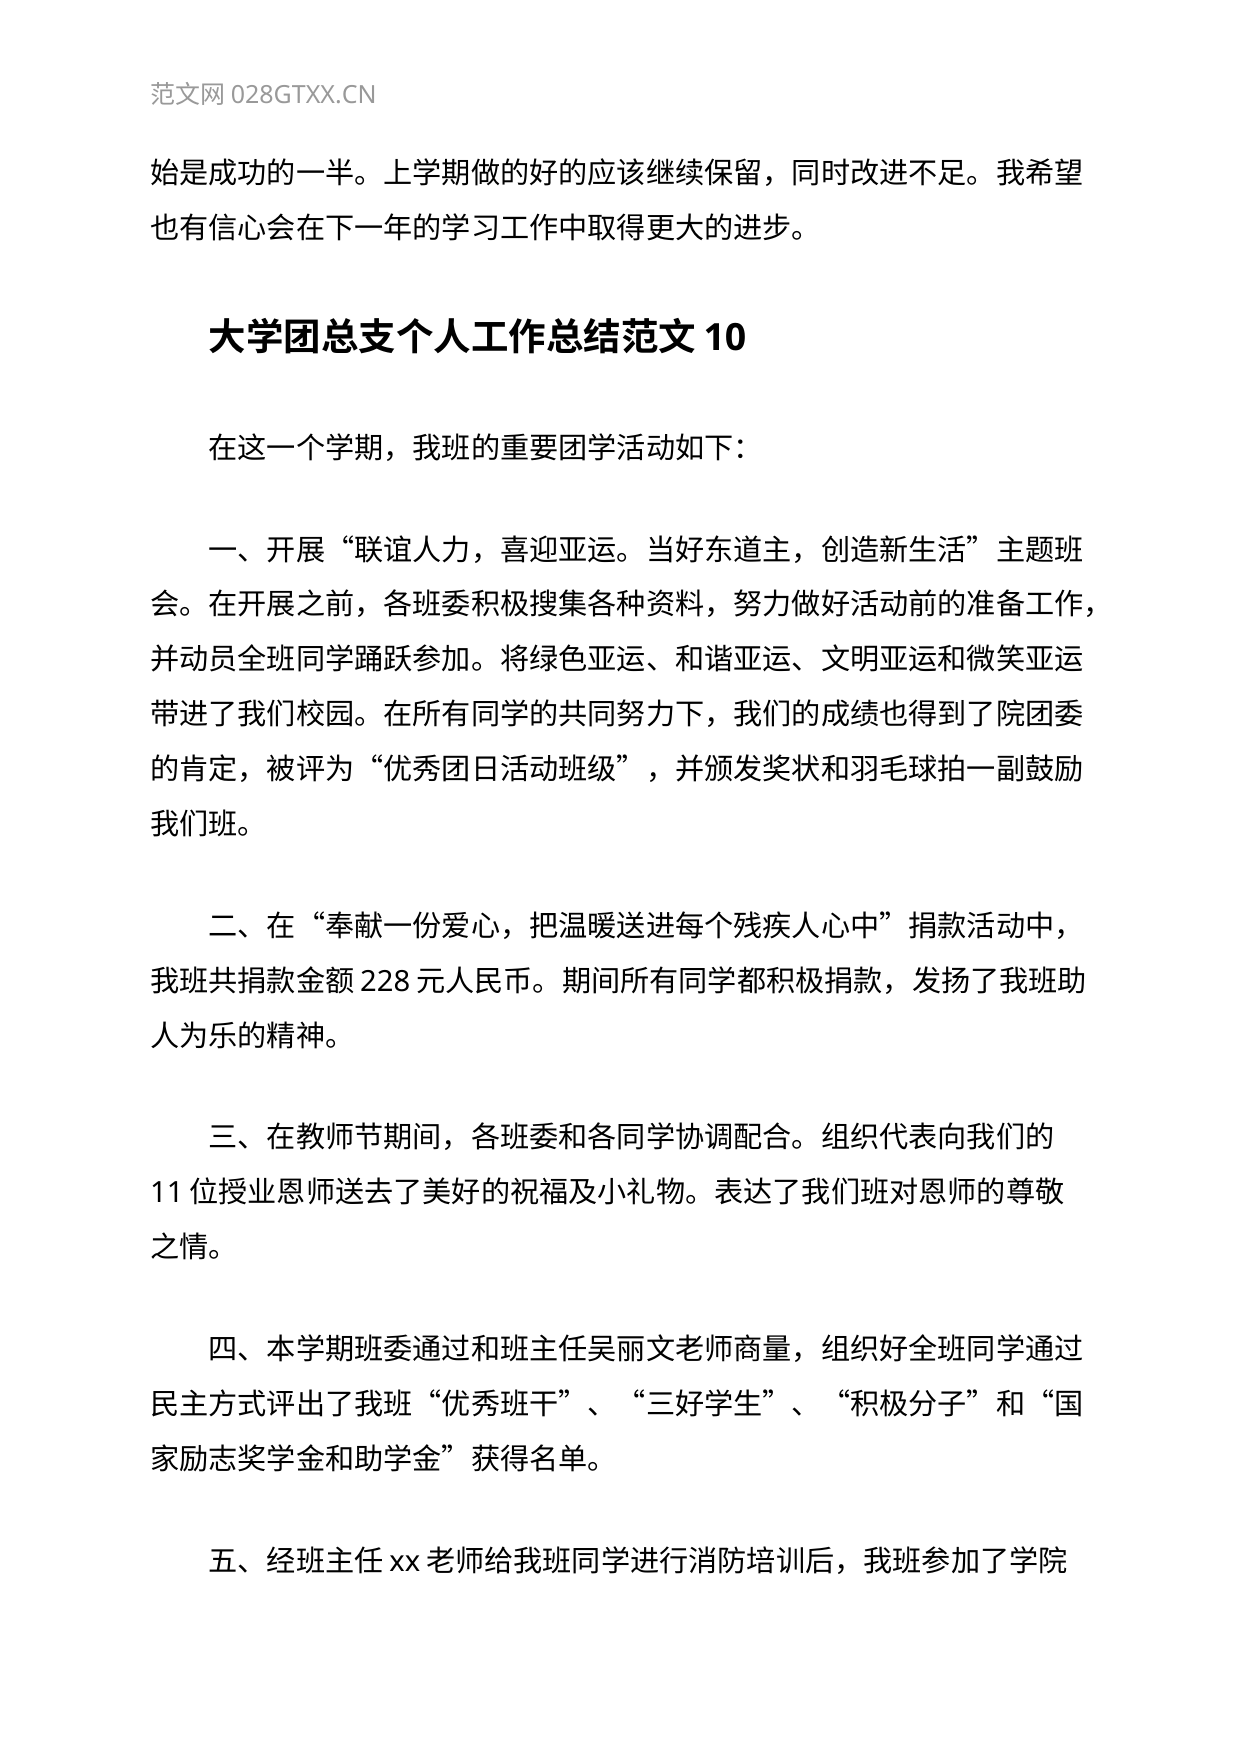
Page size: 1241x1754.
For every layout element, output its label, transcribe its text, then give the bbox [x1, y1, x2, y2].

text 大学团总支个人工作总结范文10 [150, 307, 1090, 361]
text 在这一个学期，我班的重要团学活动如下： [150, 424, 1090, 467]
text 二、在“奉献一份爱心，把温暖送进每个残疾人心中”捐款活动中，我班共捐款金额228元人民币。期间所有同学都积极捐款，发扬了我班助人为乐的精神。 [150, 902, 1090, 1054]
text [150, 150, 1090, 247]
text 三、在教师节期间，各班委和各同学协调配合。组织代表向我们的11位授业恩师送去了美好的祝福及小礼物。表达了我们班对恩师的尊敬之情。 [150, 1114, 1090, 1266]
text 一、开展“联谊人力，喜迎亚运。当好东道主，创造新生活”主题班会。在开展之前，各班委积极搜集各种资料，努力做好活动前的准备工作，并动员全班同学踊跃参加。将绿色亚运、和谐亚运、文明亚运和微笑亚运带进了我们校园。在所有同学的共同努力下，我们的成绩也得到了院团委的肯定，被评为“优秀团日活动班级”，并颁发奖状和羽毛球拍一副鼓励我们班。 [150, 526, 1090, 843]
text 四、本学期班委通过和班主任吴丽文老师商量，组织好全班同学通过民主方式评出了我班“优秀班干”、“三好学生”、“积极分子”和“国家励志奖学金和助学金”获得名单。 [150, 1326, 1090, 1478]
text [150, 1537, 1090, 1579]
